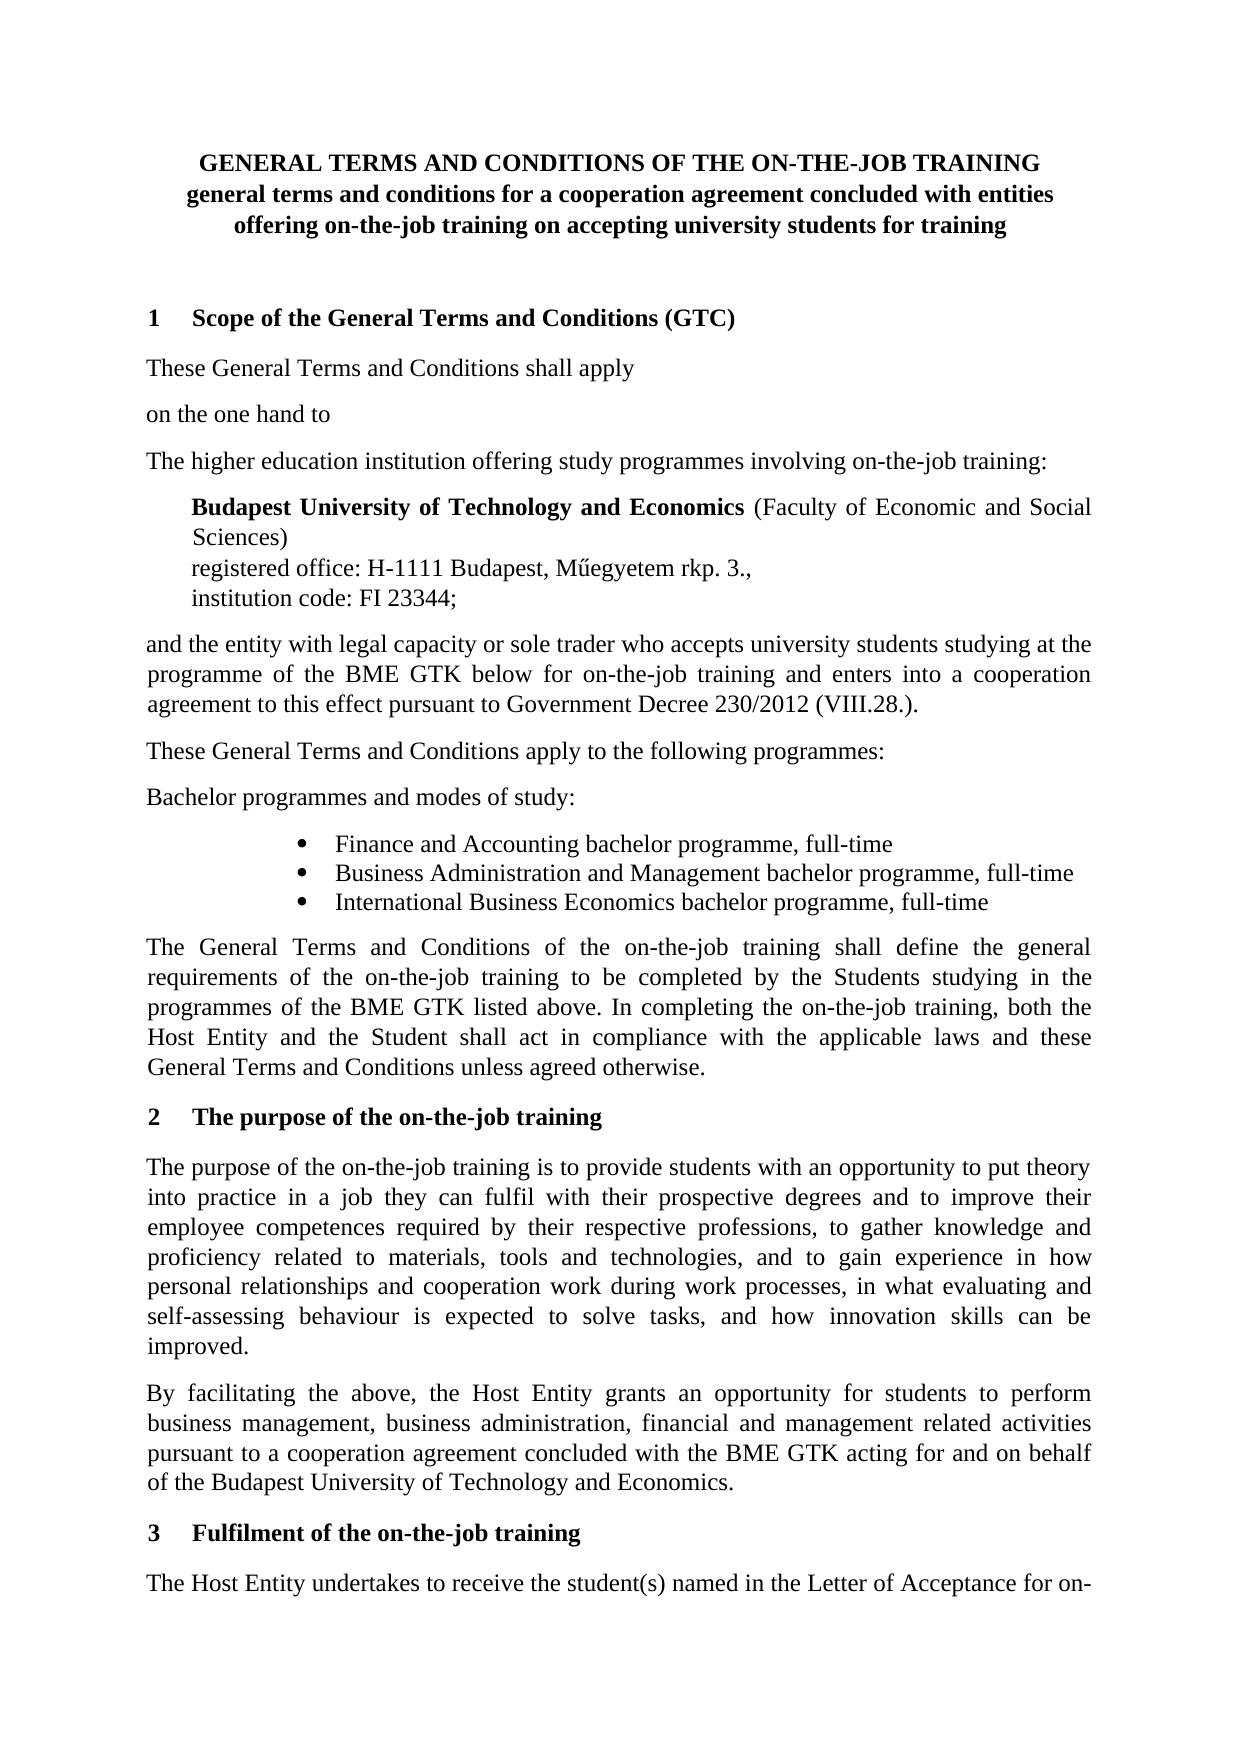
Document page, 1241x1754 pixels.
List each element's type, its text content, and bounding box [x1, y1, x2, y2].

list International Business Economics bachelor programme, full-time [298, 887, 1093, 915]
subtitle The purpose of the on-the-job training [148, 1102, 1092, 1131]
text The General Terms and Conditions of the on-the-job training shall define the general requirements of the on-the-job training to be completed by the Students studying in the programmes of the BME GTK listed above. In completing the on-the-job training, both the Host Entity and the Student shall act in compliance with the applicable laws and these General Terms and Conditions unless agreed otherwise. [146, 932, 1093, 1080]
text institution code: FI 23344; [191, 583, 1092, 612]
text Budapest University of Technology and Economics (Faculty of Economic and Social Sciences) [191, 492, 1092, 551]
text registered office: H-1111 Budapest, Műegyetem rkp. 3., [191, 553, 1092, 581]
subtitle GENERAL TERMS AND CONDITIONS OF THE ON-THE-JOB TRAINING general terms and conditions for a cooperation agreement concluded with entities offering on-the-job training on accepting university students for training [148, 148, 1092, 238]
text These General Terms and Conditions shall apply [146, 353, 1093, 382]
subtitle Scope of the General Terms and Conditions (GTC) [148, 303, 1092, 332]
text The higher education institution offering study programmes involving on-the-job training: [146, 446, 1093, 475]
text The purpose of the on-the-job training is to provide students with an opportunity to put theory into practice in a job they can fulfil with their prospective degrees and to improve their employee competences required by their respective professions, to gather knowledge and proficiency related to materials, tools and technologies, and to gain experience in how personal relationships and cooperation work during work processes, in what evaluating and self-assessing behaviour is expected to solve tasks, and how innovation skills can be improved. [146, 1152, 1093, 1360]
list Business Administration and Management bachelor programme, full-time [298, 858, 1093, 887]
list Finance and Accounting bachelor programme, full-time [298, 829, 1093, 858]
text on the one hand to [146, 399, 1093, 428]
text Bachelor programmes and modes of study: [146, 782, 1093, 811]
text These General Terms and Conditions apply to the following programmes: [146, 736, 1093, 765]
subtitle Fulfilment of the on-the-job training [148, 1518, 1092, 1547]
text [146, 1568, 1093, 1597]
text By facilitating the above, the Host Entity grants an opportunity for students to perform business management, business administration, financial and management related activities pursuant to a cooperation agreement concluded with the BME GTK acting for and on behalf of the Budapest University of Technology and Economics. [146, 1378, 1093, 1496]
text and the entity with legal capacity or sole trader who accepts university students studying at the programme of the BME GTK below for on-the-job training and enters into a cooperation agreement to this effect pursuant to Government Decree 230/2012 (VIII.28.). [146, 629, 1093, 718]
